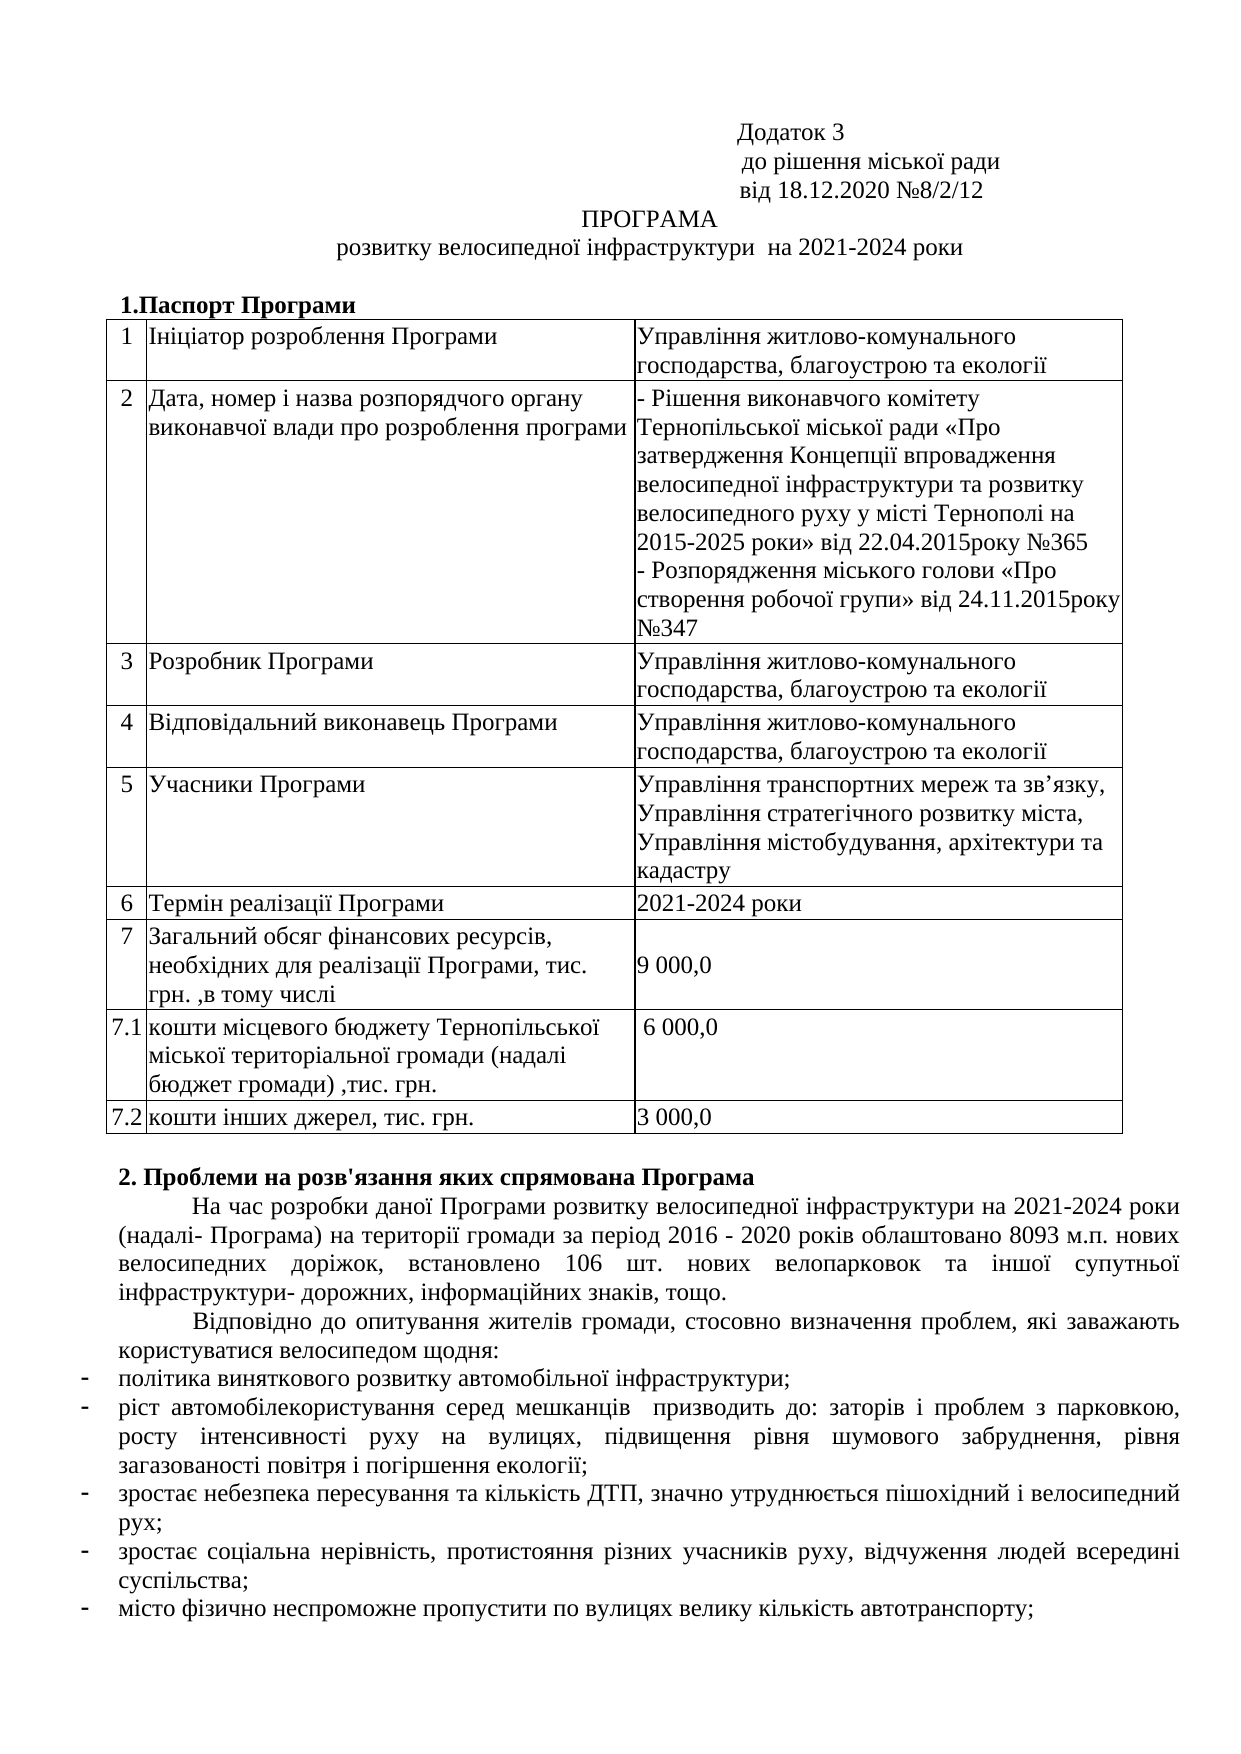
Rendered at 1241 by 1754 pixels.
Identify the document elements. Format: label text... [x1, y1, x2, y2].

text ПРОГРАМА [118, 204, 1181, 232]
table_cell 6 [107, 887, 146, 919]
text 2. Проблеми на розв'язання яких спрямована Програма [118, 1162, 1181, 1191]
list ріст автомобілекористування серед мешканців призводить до: заторів і проблем з парковкою, росту інтенсивності руху на вулицях, підвищення рівня шумового забруднення, рівня загазованості повітря і погіршення екології; [81, 1392, 1181, 1478]
table_cell Загальний обсяг фінансових ресурсів, необхідних для реалізації Програми, тис. грн. ,в тому числі [147, 920, 634, 1009]
table_cell Розробник Програми [147, 644, 634, 705]
table_cell Управління транспортних мереж та зв’язку, Управління стратегічного розвитку міста, Управління містобудування, архітектури та кадастру [636, 768, 1122, 886]
table_cell кошти інших джерел, тис. грн. [147, 1101, 634, 1132]
table_cell Дата, номер і назва розпорядчого органу виконавчої влади про розроблення програми [147, 381, 634, 643]
list зростає небезпека пересування та кількість ДТП, значно утруднюється пішохідний і велосипедний рух; [81, 1478, 1181, 1536]
list зростає соціальна нерівність, протистояння різних учасників руху, відчуження людей всередині суспільства; [81, 1536, 1181, 1593]
text Відповідно до опитування жителів громади, стосовно визначення проблем, які заважають користуватися велосипедом щодня: [118, 1306, 1181, 1363]
list політика виняткового розвитку автомобільної інфраструктури; [81, 1363, 1181, 1392]
text На час розробки даної Програми розвитку велосипедної інфраструктури на 2021-2024 роки (надалі- Програма) на території громади за період 2016 - 2020 років облаштовано 8093 м.п. нових велосипедних доріжок, встановлено 106 шт. нових велопарковок та іншої супутньої інфраструктури- дорожних, інформаційних знаків, тощо. [118, 1191, 1181, 1306]
table_cell Учасники Програми [147, 768, 634, 886]
table_cell кошти місцевого бюджету Тернопільської міської територіальної громади (надалі бюджет громади) ,тис. грн. [147, 1010, 634, 1099]
table_cell 4 [107, 706, 146, 767]
text від 18.12.2020 №8/2/12 [634, 175, 1181, 204]
table_cell Управління житлово-комунального господарства, благоустрою та екології [636, 644, 1122, 705]
table_cell 3 000,0 [636, 1101, 1122, 1132]
table_header Управління житлово-комунального господарства, благоустрою та екології [636, 320, 1122, 380]
subtitle 1.Паспорт Програми [118, 290, 1181, 319]
list місто фізично неспроможне пропустити по вулицях велику кількість автотранспорту; [81, 1593, 1181, 1622]
table_cell 7.1 [107, 1010, 146, 1099]
table_cell 2021-2024 роки [636, 887, 1122, 919]
table_cell 5 [107, 768, 146, 886]
table_header 1 [107, 320, 146, 380]
text Додаток 3 [413, 117, 1181, 146]
table_cell 2 [107, 381, 146, 643]
text розвитку велосипедної інфраструктури на 2021-2024 роки [118, 232, 1181, 261]
table_cell Термін реалізації Програми [147, 887, 634, 919]
table_cell 3 [107, 644, 146, 705]
table_cell 6 000,0 [636, 1010, 1122, 1099]
text до рішення міської ради [487, 146, 1181, 175]
table_cell Відповідальний виконавець Програми [147, 706, 634, 767]
table_cell 7 [107, 920, 146, 1009]
table_cell 9 000,0 [636, 920, 1122, 1009]
table_cell - Рішення виконавчого комітету Тернопільської міської ради «Про затвердження Концепції впровадження велосипедної інфраструктури та розвитку велосипедного руху у місті Тернополі на 2015-2025 роки» від 22.04.2015року №365 - Розпорядження міського голови «Про створення робочої групи» від 24.11.2015року №347 [636, 381, 1122, 643]
table_cell 7.2 [107, 1101, 146, 1132]
table_cell Управління житлово-комунального господарства, благоустрою та екології [636, 706, 1122, 767]
table_header Ініціатор розроблення Програми [147, 320, 634, 380]
